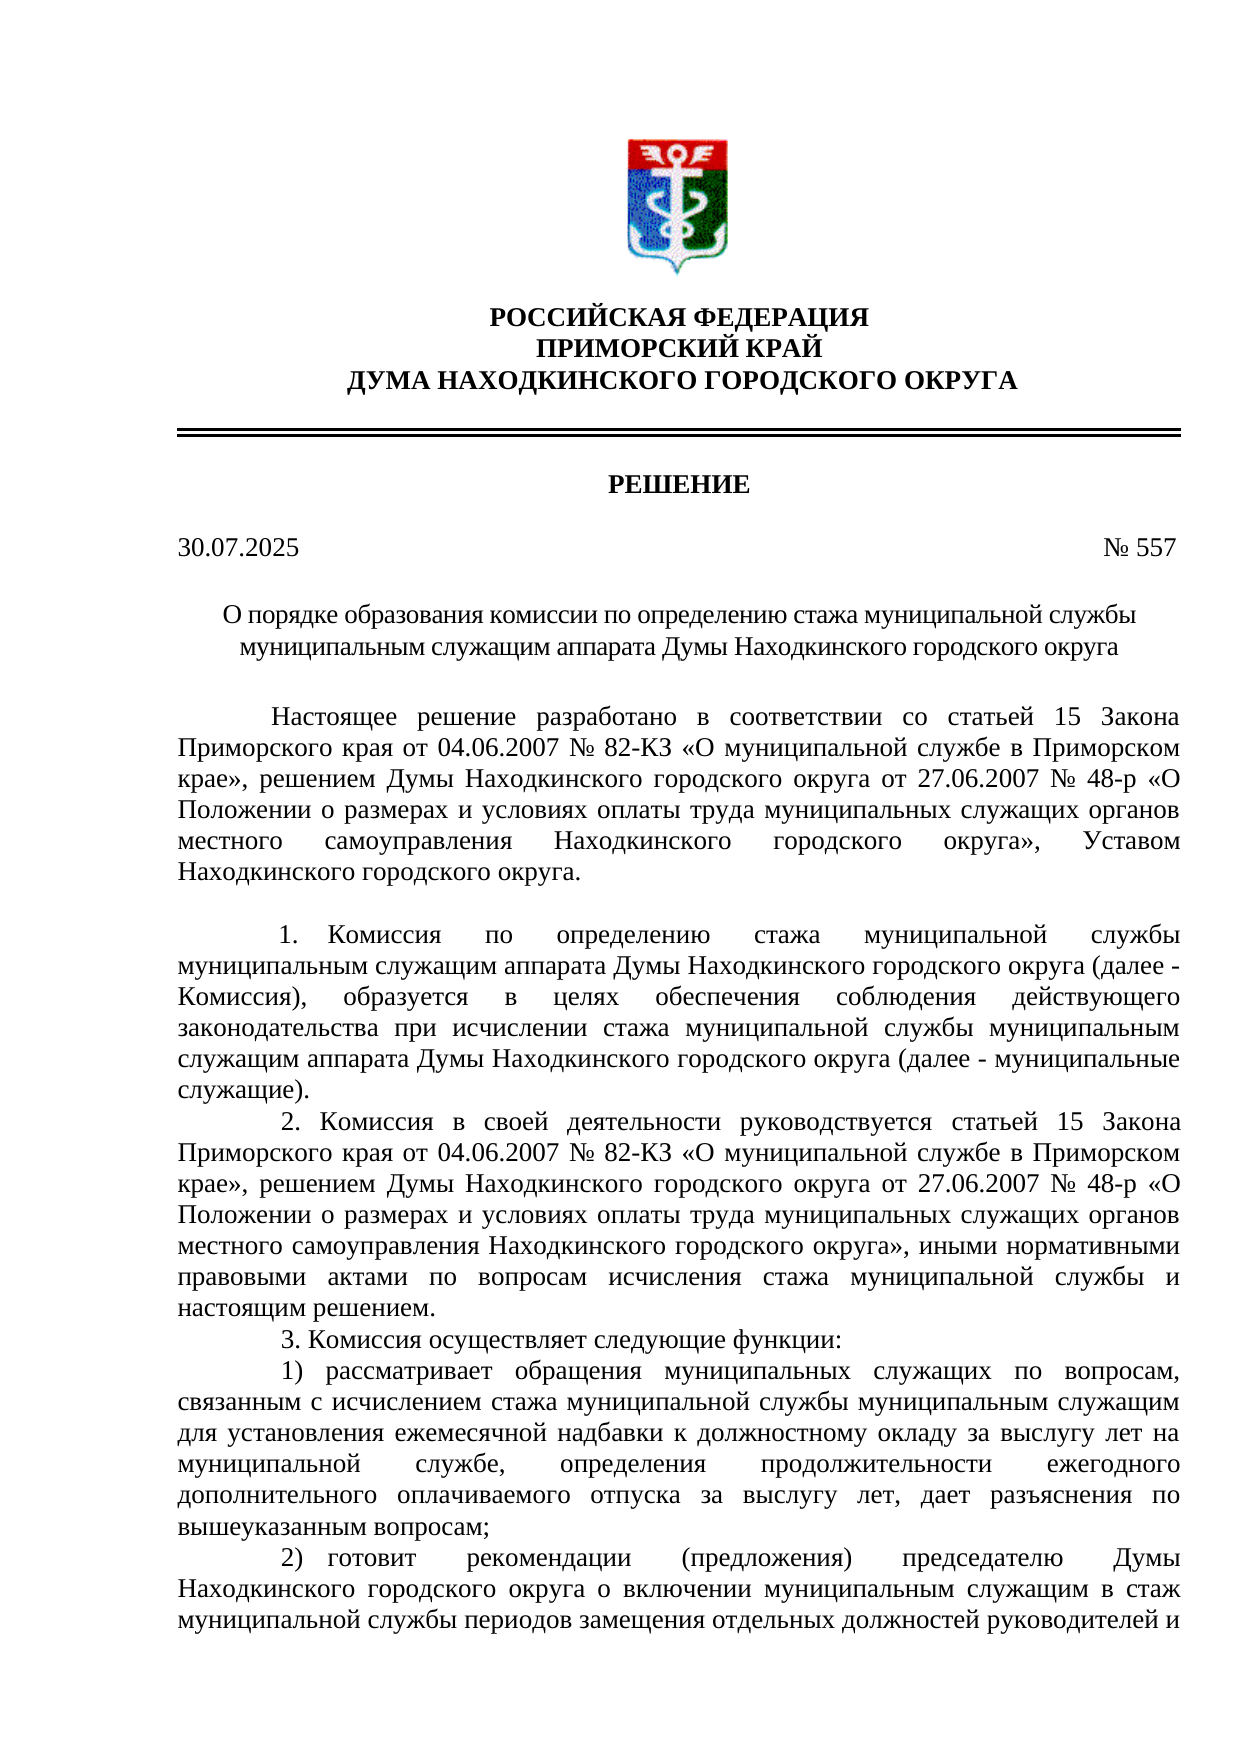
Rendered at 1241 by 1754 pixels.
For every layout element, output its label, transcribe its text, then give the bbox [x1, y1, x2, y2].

text 1. Комиссия по определению стажа муниципальной службы муниципальным служащим аппарата Думы Находкинского городского округа (далее - Комиссия), образуется в целях обеспечения соблюдения действующего законодательства при исчислении стажа муниципальной службы муниципальным служащим аппарата Думы Находкинского городского округа (далее - муниципальные служащие). [177, 918, 1181, 1105]
text ПРИМОРСКИЙ КРАЙ ДУМА НАХОДКИНСКОГО ГОРОДСКОГО ОКРУГА [177, 333, 1181, 395]
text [177, 1541, 1181, 1634]
picture [627, 138, 731, 278]
text РЕШЕНИЕ [177, 469, 1181, 500]
text 1) рассматривает обращения муниципальных служащих по вопросам, связанным с исчислением стажа муниципальной службы муниципальным служащим для установления ежемесячной надбавки к должностному окладу за выслугу лет на муниципальной службе, определения продолжительности ежегодного дополнительного оплачиваемого отпуска за выслугу лет, дает разъяснения по вышеуказанным вопросам; [177, 1354, 1181, 1541]
text РОССИЙСКАЯ ФЕДЕРАЦИЯ [177, 301, 1181, 333]
text 3. Комиссия осуществляет следующие функции: [177, 1323, 1181, 1354]
subtitle О порядке образования комиссии по определению стажа муниципальной службы муниципальным служащим аппарата Думы Находкинского городского округа [177, 599, 1181, 661]
text 2. Комиссия в своей деятельности руководствуется статьей 15 Закона Приморского края от 04.06.2007 № 82-КЗ «О муниципальной службе в Приморском крае», решением Думы Находкинского городского округа от 27.06.2007 № 48-р «О Положении о размерах и условиях оплаты труда муниципальных служащих органов местного самоуправления Находкинского городского округа», иными нормативными правовыми актами по вопросам исчисления стажа муниципальной службы и настоящим решением. [177, 1105, 1181, 1323]
text 30.07.2025 № 557 [177, 531, 1181, 562]
text Настоящее решение разработано в соответствии со статьей 15 Закона Приморского края от 04.06.2007 № 82-КЗ «О муниципальной службе в Приморском крае», решением Думы Находкинского городского округа от 27.06.2007 № 48-р «О Положении о размерах и условиях оплаты труда муниципальных служащих органов местного самоуправления Находкинского городского округа», Уставом Находкинского городского округа. [177, 700, 1181, 887]
